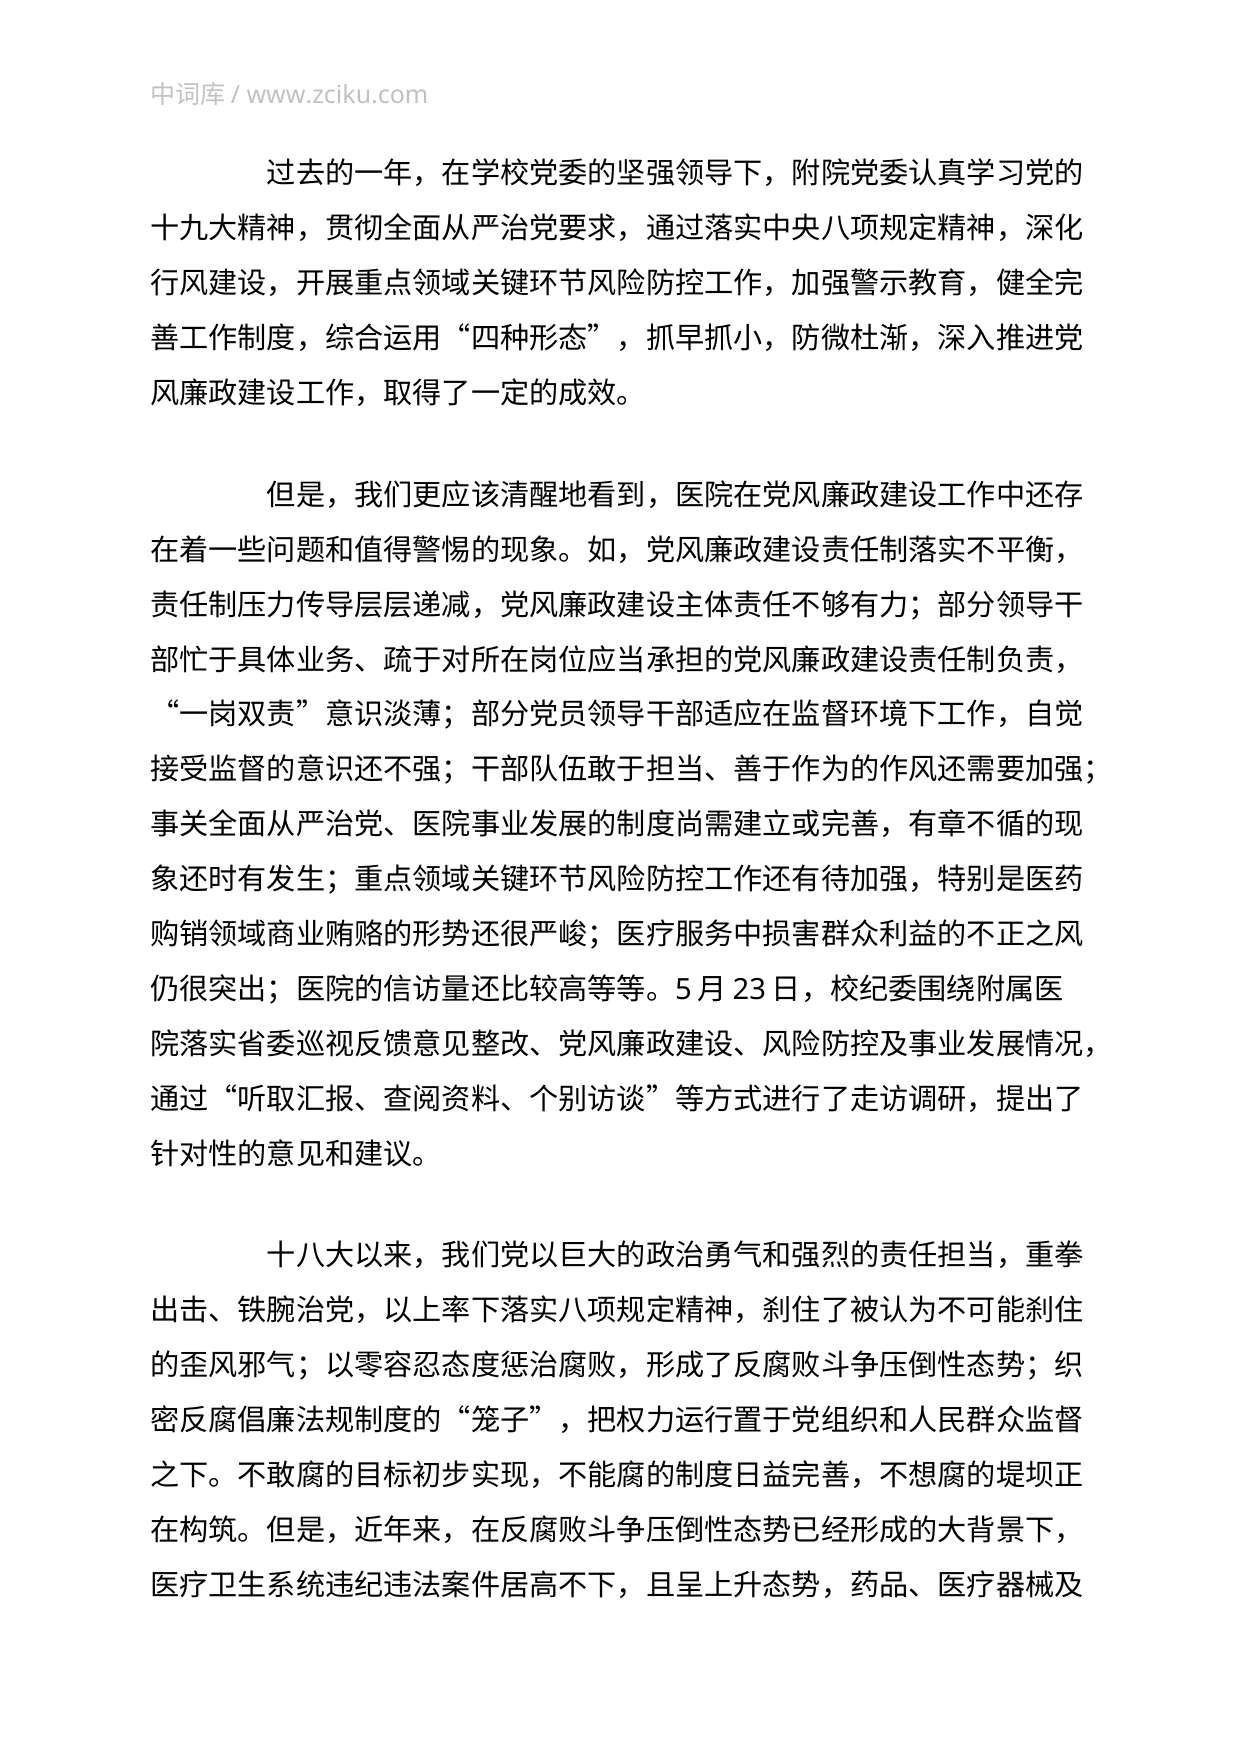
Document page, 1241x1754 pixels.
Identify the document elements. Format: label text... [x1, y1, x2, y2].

text 过去的一年，在学校党委的坚强领导下，附院党委认真学习党的十九大精神，贯彻全面从严治党要求，通过落实中央八项规定精神，深化行风建设，开展重点领域关键环节风险防控工作，加强警示教育，健全完善工作制度，综合运用“四种形态”，抓早抓小，防微杜渐，深入推进党风廉政建设工作，取得了一定的成效。 [150, 150, 1090, 412]
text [150, 1232, 1090, 1604]
text 但是，我们更应该清醒地看到，医院在党风廉政建设工作中还存在着一些问题和值得警惕的现象。如，党风廉政建设责任制落实不平衡，责任制压力传导层层递减，党风廉政建设主体责任不够有力；部分领导干部忙于具体业务、疏于对所在岗位应当承担的党风廉政建设责任制负责，“一岗双责”意识淡薄；部分党员领导干部适应在监督环境下工作，自觉接受监督的意识还不强；干部队伍敢于担当、善于作为的作风还需要加强；事关全面从严治党、医院事业发展的制度尚需建立或完善，有章不循的现象还时有发生；重点领域关键环节风险防控工作还有待加强，特别是医药购销领域商业贿赂的形势还很严峻；医疗服务中损害群众利益的不正之风仍很突出；医院的信访量还比较高等等。5月23日，校纪委围绕附属医院落实省委巡视反馈意见整改、党风廉政建设、风险防控及事业发展情况，通过“听取汇报、查阅资料、个别访谈”等方式进行了走访调研，提出了针对性的意见和建议。 [150, 471, 1090, 1172]
